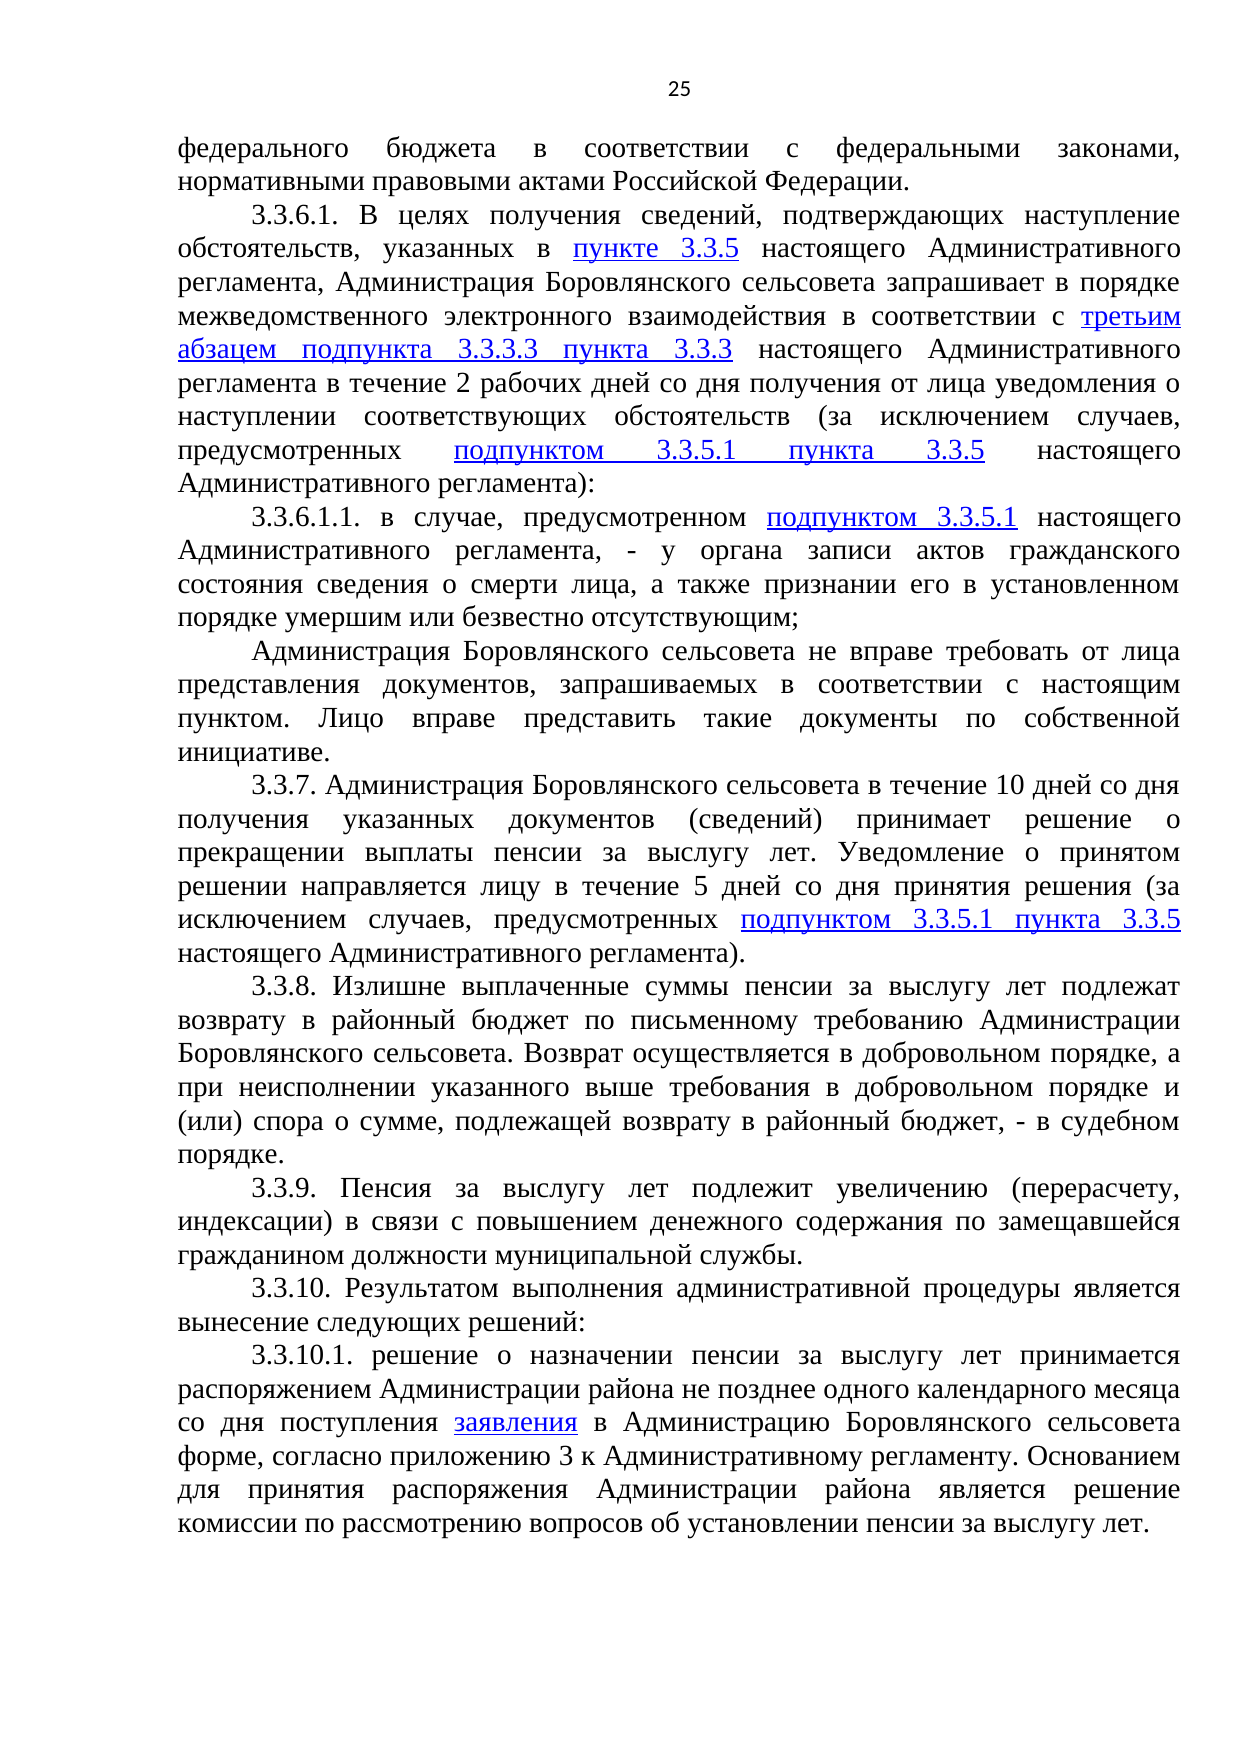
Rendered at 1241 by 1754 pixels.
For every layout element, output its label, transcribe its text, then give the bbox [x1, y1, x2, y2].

text 3.3.9. Пенсия за выслугу лет подлежит увеличению (перерасчету, индексации) в связи с повышением денежного содержания по замещавшейся гражданином должности муниципальной службы. [177, 1170, 1181, 1270]
text 3.3.6.1. В целях получения сведений, подтверждающих наступление обстоятельств, указанных в пункте 3.3.5 настоящего Административного регламента, Администрация Боровлянского сельсовета запрашивает в порядке межведомственного электронного взаимодействия в соответствии с третьим абзацем подпункта 3.3.3.3 пункта 3.3.3 настоящего Административного регламента в течение 2 рабочих дней со дня получения от лица уведомления о наступлении соответствующих обстоятельств (за исключением случаев, предусмотренных подпунктом 3.3.5.1 пункта 3.3.5 настоящего Административного регламента): [177, 197, 1181, 499]
text 3.3.8. Излишне выплаченные суммы пенсии за выслугу лет подлежат возврату в районный бюджет по письменному требованию Администрации Боровлянского сельсовета. Возврат осуществляется в добровольном порядке, а при неисполнении указанного выше требования в добровольном порядке и (или) спора о сумме, подлежащей возврату в районный бюджет, - в судебном порядке. [177, 968, 1181, 1170]
text 3.3.6.1.1. в случае, предусмотренном подпунктом 3.3.5.1 настоящего Административного регламента, - у органа записи актов гражданского состояния сведения о смерти лица, а также признании его в установленном порядке умершим или безвестно отсутствующим; [177, 499, 1181, 633]
text 3.3.7. Администрация Боровлянского сельсовета в течение 10 дней со дня получения указанных документов (сведений) принимает решение о прекращении выплаты пенсии за выслугу лет. Уведомление о принятом решении направляется лицу в течение 5 дней со дня принятия решения (за исключением случаев, предусмотренных подпунктом 3.3.5.1 пункта 3.3.5 настоящего Административного регламента). [177, 767, 1181, 968]
text Администрация Боровлянского сельсовета не вправе требовать от лица представления документов, запрашиваемых в соответствии с настоящим пунктом. Лицо вправе представить такие документы по собственной инициативе. [177, 633, 1181, 767]
text 3.3.10. Результатом выполнения административной процедуры является вынесение следующих решений: [177, 1270, 1181, 1337]
text 3.3.10.1. решение о назначении пенсии за выслугу лет принимается распоряжением Администрации района не позднее одного календарного месяца со дня поступления заявления в Администрацию Боровлянского сельсовета форме, согласно приложению 3 к Административному регламенту. Основанием для принятия распоряжения Администрации района является решение комиссии по рассмотрению вопросов об установлении пенсии за выслугу лет. [177, 1337, 1181, 1539]
